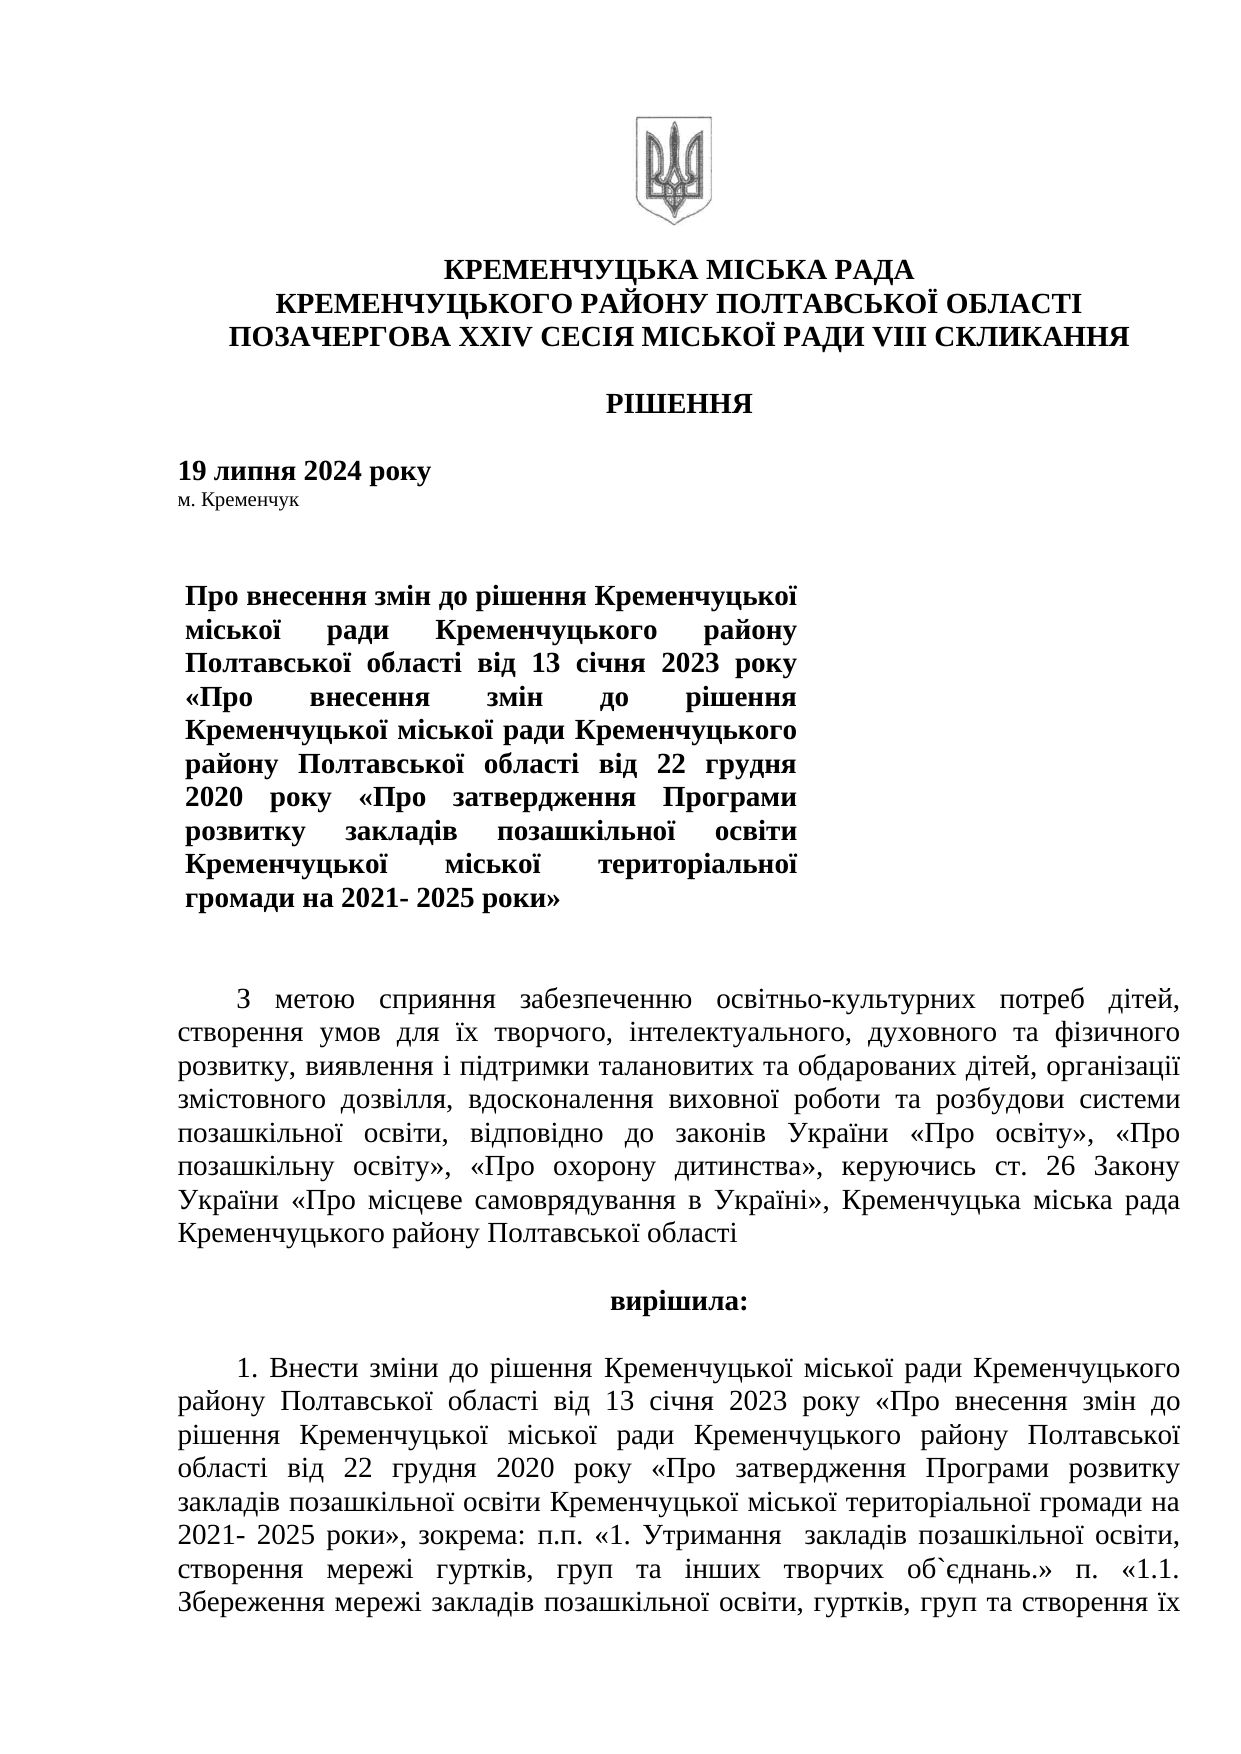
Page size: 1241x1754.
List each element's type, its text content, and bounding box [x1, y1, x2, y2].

text РІШЕННЯ [177, 386, 1181, 420]
text вирішила: [177, 1283, 1181, 1316]
text м. Кременчук [177, 487, 1181, 511]
text КРЕМЕНЧУЦЬКОГО РАЙОНУ ПОЛТАВСЬКОЇ ОБЛАСТІ [177, 286, 1181, 319]
picture [632, 115, 717, 228]
text 19 липня 2024 року [177, 453, 1181, 487]
text ПОЗАЧЕРГОВА XXIV СЕСІЯ МІСЬКОЇ РАДИ VIІІ СКЛИКАННЯ [177, 319, 1181, 353]
text З метою сприяння забезпеченню освітньо-культурних потреб дітей, створення умов для їх творчого, інтелектуального, духовного та фізичного розвитку, виявлення і підтримки талановитих та обдарованих дітей, організації змістовного дозвілля, вдосконалення виховної роботи та розбудови системи позашкільної освіти, відповідно до законів України «Про освіту», «Про позашкільну освіту», «Про охорону дитинства», керуючись ст. 26 Закону України «Про місцеве самоврядування в Україні», Кременчуцька міська рада Кременчуцького району Полтавської області [177, 981, 1181, 1249]
text КРЕМЕНЧУЦЬКА МІСЬКА РАДА [177, 252, 1181, 286]
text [177, 1350, 1181, 1618]
table_header Про внесення змін до рішення Кременчуцької міської ради Кременчуцького району Полтавської області від 13 січня 2023 року «Про внесення змін до рішення Кременчуцької міської ради Кременчуцького району Полтавської області від 22 грудня 2020 року «Про затвердження Програми розвитку закладів позашкільної освіти Кременчуцької міської територіальної громади на 2021- 2025 роки» [174, 578, 809, 914]
